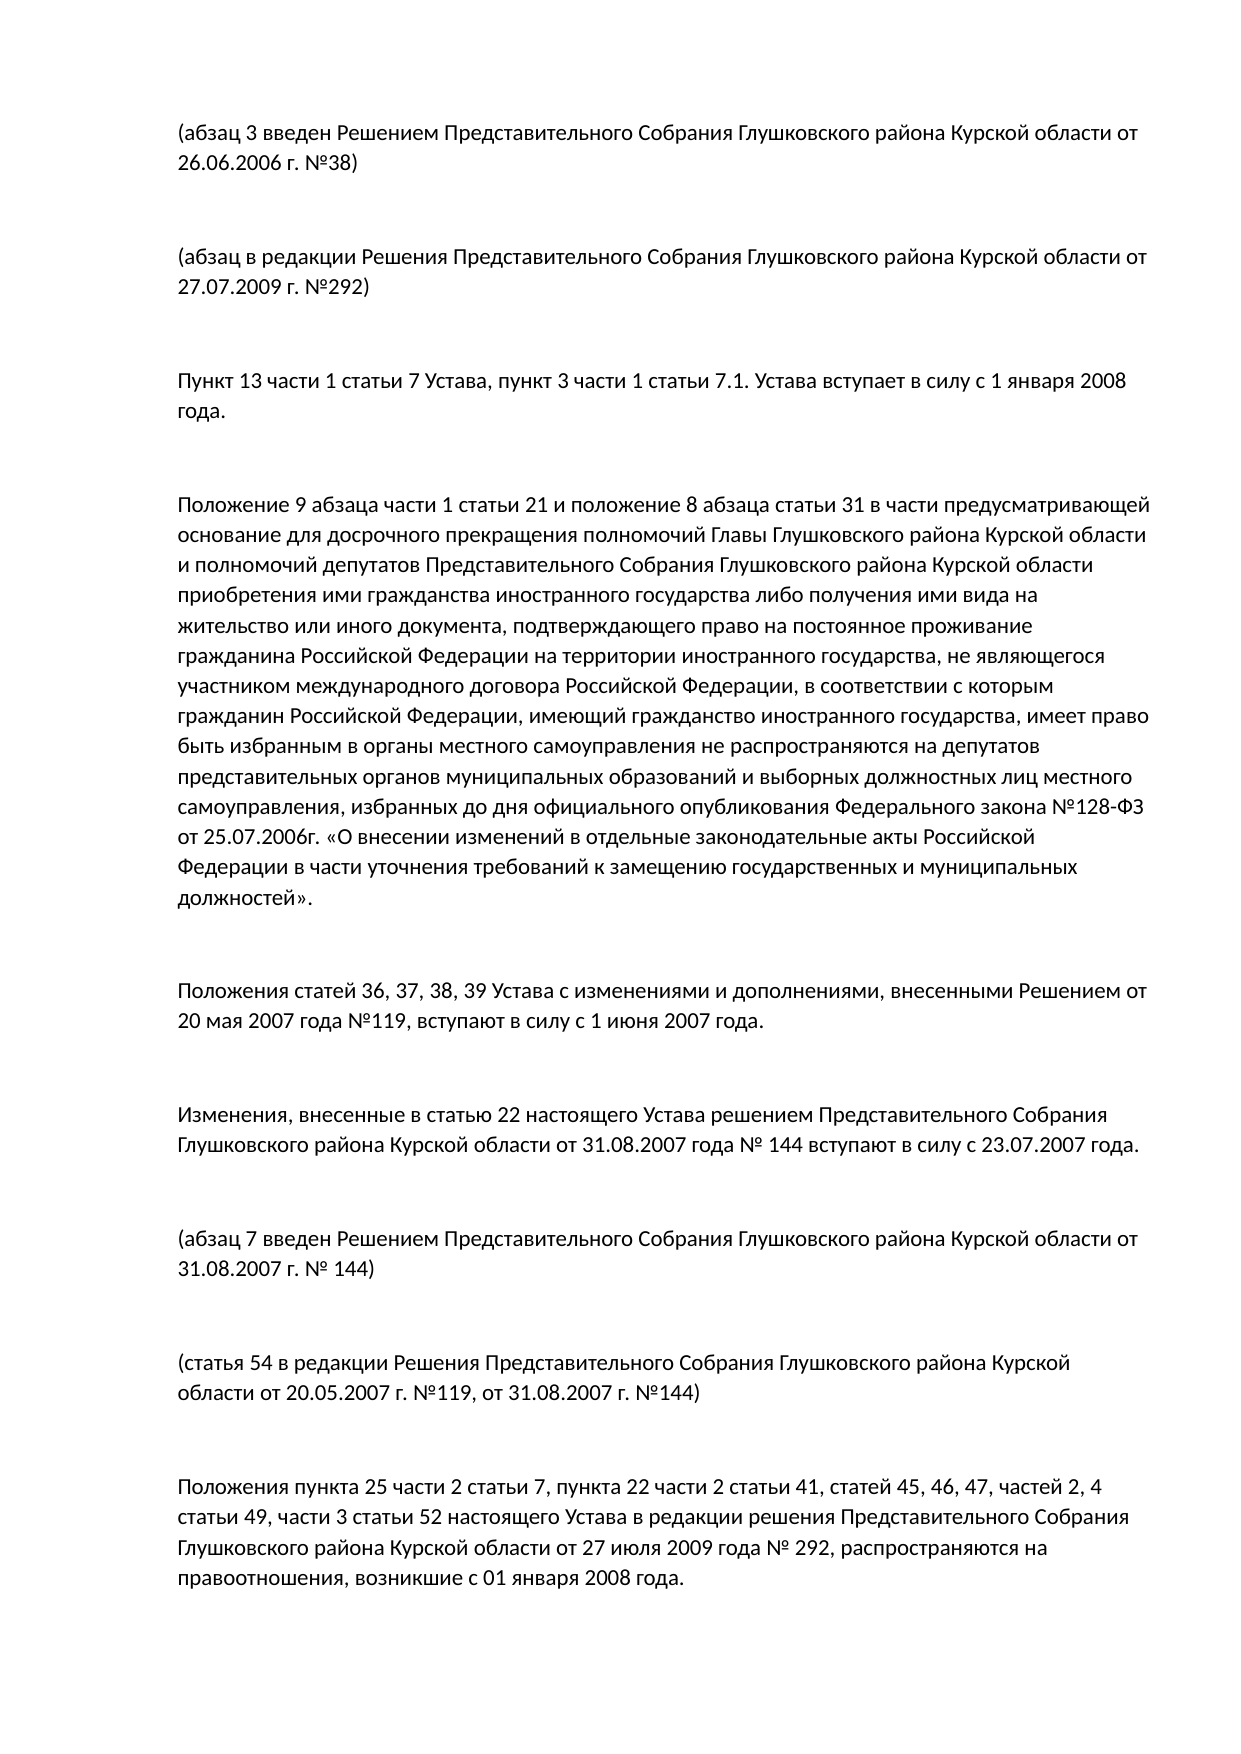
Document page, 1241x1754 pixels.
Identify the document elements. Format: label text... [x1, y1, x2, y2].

text (статья 54 в редакции Решения Представительного Собрания Глушковского района Курской области от 20.05.2007 г. №119, от 31.08.2007 г. №144) [177, 1348, 1152, 1407]
text (абзац 3 введен Решением Представительного Собрания Глушковского района Курской области от 26.06.2006 г. №38) [177, 118, 1152, 176]
text Положения пункта 25 части 2 статьи 7, пункта 22 части 2 статьи 41, статей 45, 46, 47, частей 2, 4 статьи 49, части 3 статьи 52 настоящего Устава в редакции решения Представительного Собрания Глушковского района Курской области от 27 июля 2009 года № 292, распространяются на правоотношения, возникшие с 01 января 2008 года. [177, 1472, 1152, 1591]
text Изменения, внесенные в статью 22 настоящего Устава решением Представительного Собрания Глушковского района Курской области от 31.08.2007 года № 144 вступают в силу с 23.07.2007 года. [177, 1100, 1152, 1159]
text Положение 9 абзаца части 1 статьи 21 и положение 8 абзаца статьи 31 в части предусматривающей основание для досрочного прекращения полномочий Главы Глушковского района Курской области и полномочий депутатов Представительного Собрания Глушковского района Курской области приобретения ими гражданства иностранного государства либо получения ими вида на жительство или иного документа, подтверждающего право на постоянное проживание гражданина Российской Федерации на территории иностранного государства, не являющегося участником международного договора Российской Федерации, в соответствии с которым гражданин Российской Федерации, имеющий гражданство иностранного государства, имеет право быть избранным в органы местного самоуправления не распространяются на депутатов представительных органов муниципальных образований и выборных должностных лиц местного самоуправления, избранных до дня официального опубликования Федерального закона №128-ФЗ от 25.07.2006г. «О внесении изменений в отдельные законодательные акты Российской Федерации в части уточнения требований к замещению государственных и муниципальных должностей». [177, 490, 1152, 911]
text Пункт 13 части 1 статьи 7 Устава, пункт 3 части 1 статьи 7.1. Устава вступает в силу с 1 января 2008 года. [177, 366, 1152, 424]
text (абзац 7 введен Решением Представительного Собрания Глушковского района Курской области от 31.08.2007 г. № 144) [177, 1224, 1152, 1283]
text Положения статей 36, 37, 38, 39 Устава с изменениями и дополнениями, внесенными Решением от 20 мая 2007 года №119, вступают в силу с 1 июня 2007 года. [177, 976, 1152, 1035]
text (абзац в редакции Решения Представительного Собрания Глушковского района Курской области от 27.07.2009 г. №292) [177, 242, 1152, 300]
